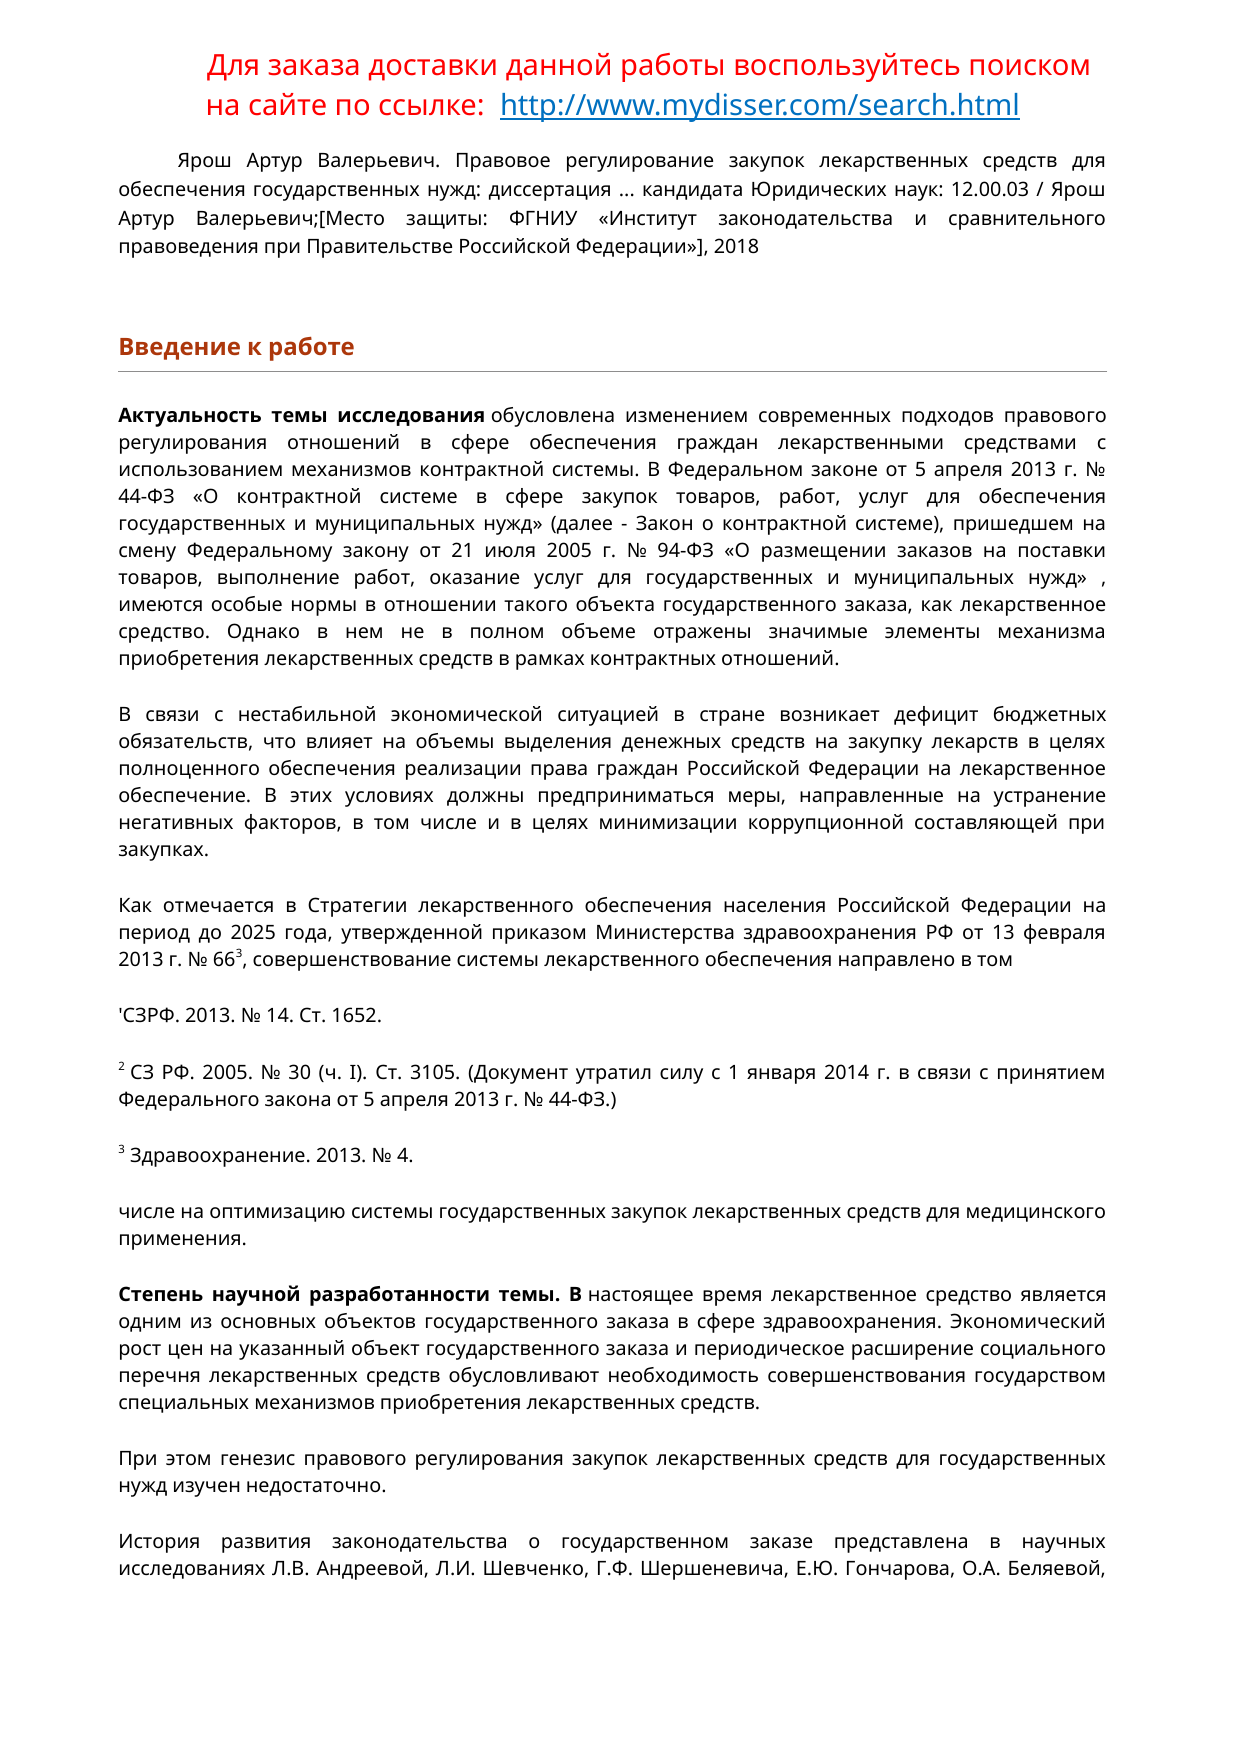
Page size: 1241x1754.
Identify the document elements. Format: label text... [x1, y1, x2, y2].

text В связи с нестабильной экономической ситуацией в стране возникает дефицит бюджетных обязательств, что влияет на объемы выделения денежных средств на закупку лекарств в целях полноценного обеспечения реализации права граждан Российской Федерации на лекарственное обеспечение. В этих условиях должны предприниматься меры, направленные на устранение негативных факторов, в том числе и в целях минимизации коррупционной составляющей при закупках. [118, 701, 1107, 862]
text 3 Здравоохранение. 2013. № 4. [118, 1141, 1107, 1168]
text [118, 1527, 1107, 1581]
text Степень научной разработанности темы. В настоящее время лекарственное средство является одним из основных объектов государственного заказа в сфере здравоохранения. Экономический рост цен на указанный объект государственного заказа и периодическое расширение социального перечня лекарственных средств обусловливают необходимость совершенствования государством специальных механизмов приобретения лекарственных средств. [118, 1280, 1107, 1415]
text Ярош Артур Валерьевич. Правовое регулирование закупок лекарственных средств для обеспечения государственных нужд: диссертация ... кандидата Юридических наук: 12.00.03 / Ярош Артур Валерьевич;[Место защиты: ФГНИУ «Институт законодательства и сравнительного правоведения при Правительстве Российской Федерации»], 2018 [118, 231, 1107, 259]
text Как отмечается в Стратегии лекарственного обеспечения населения Российской Федерации на период до 2025 года, утвержденной приказом Министерства здравоохранения РФ от 13 февраля 2013 г. № 663, совершенствование системы лекарственного обеспечения направлено в том [118, 892, 1107, 973]
text Ярош Артур Валерьевич. Правовое регулирование закупок лекарственных средств для обеспечения государственных нужд: диссертация ... кандидата Юридических наук: 12.00.03 / Ярош Артур Валерьевич;[Место защиты: ФГНИУ «Институт законодательства и сравнительного правоведения при Правительстве Российской Федерации»], 2018 [118, 144, 1107, 175]
text При этом генезис правового регулирования закупок лекарственных средств для государственных нужд изучен недостаточно. [118, 1444, 1107, 1498]
text Введение к работе [118, 330, 1107, 371]
text Актуальность темы исследования обусловлена изменением современных подходов правового регулирования отношений в сфере обеспечения граждан лекарственными средствами с использованием механизмов контрактной системы. В Федеральном законе от 5 апреля 2013 г. № 44-ФЗ «О контрактной системе в сфере закупок товаров, работ, услуг для обеспечения государственных и муниципальных нужд» (далее - Закон о контрактной системе), пришедшем на смену Федеральному закону от 21 июля 2005 г. № 94-ФЗ «О размещении заказов на поставки товаров, выполнение работ, оказание услуг для государственных и муниципальных нужд» , имеются особые нормы в отношении такого объекта государственного заказа, как лекарственное средство. Однако в нем не в полном объеме отражены значимые элементы механизма приобретения лекарственных средств в рамках контрактных отношений. [118, 402, 1107, 671]
text 'СЗРФ. 2013. № 14. Ст. 1652. [118, 1002, 1107, 1029]
text 2 СЗ РФ. 2005. № 30 (ч. I). Ст. 3105. (Документ утратил силу с 1 января 2014 г. в связи с принятием Федерального закона от 5 апреля 2013 г. № 44-ФЗ.) [118, 1058, 1107, 1112]
text числе на оптимизацию системы государственных закупок лекарственных средств для медицинского применения. [118, 1197, 1107, 1251]
